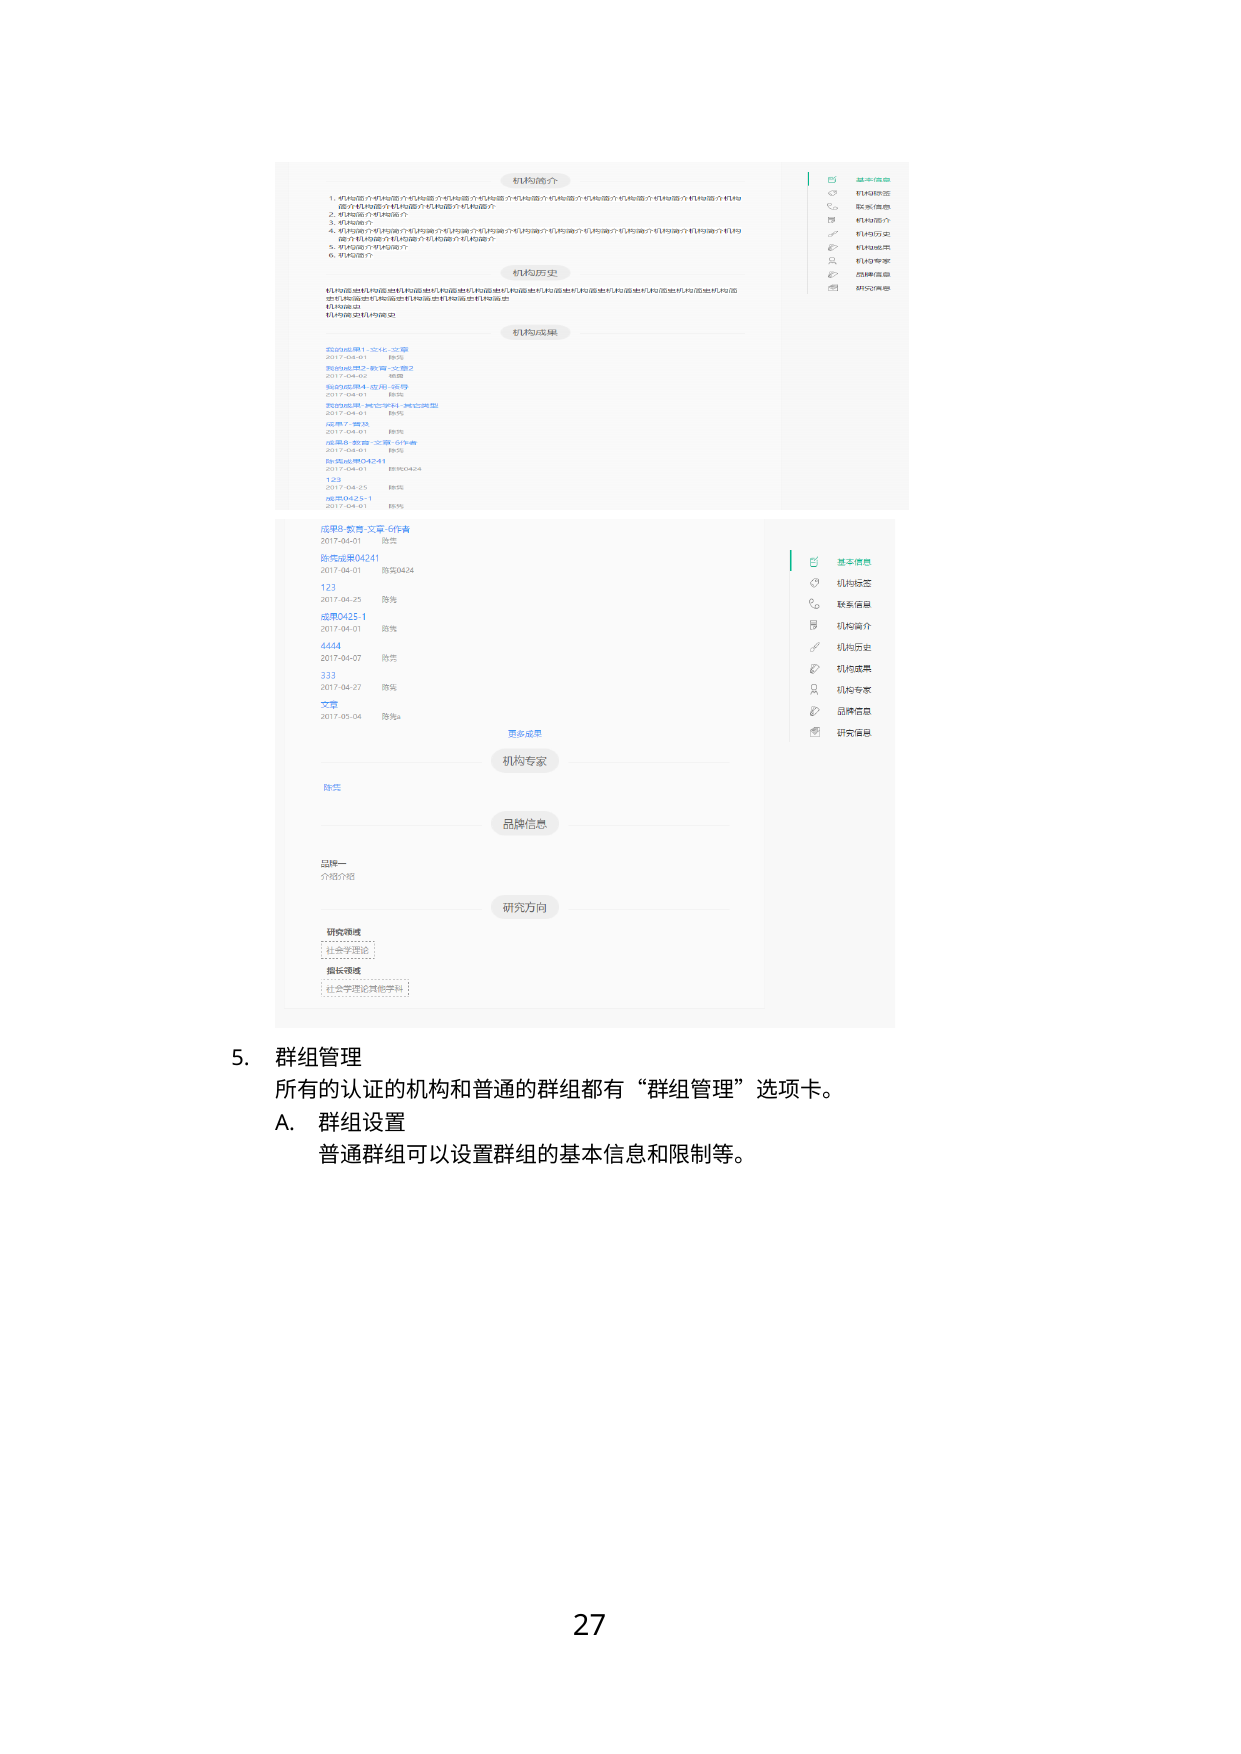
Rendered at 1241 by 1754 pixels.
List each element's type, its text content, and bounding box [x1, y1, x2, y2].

picture [275, 519, 896, 1028]
list 所有的认证的机构和普通的群组都有“群组管理”选项卡。 [275, 1072, 1053, 1104]
list 普通群组可以设置群组的基本信息和限制等。 [319, 1137, 1053, 1169]
list 群组管理 [231, 1039, 1053, 1072]
list 群组设置 [275, 1104, 1053, 1137]
picture [275, 162, 909, 510]
